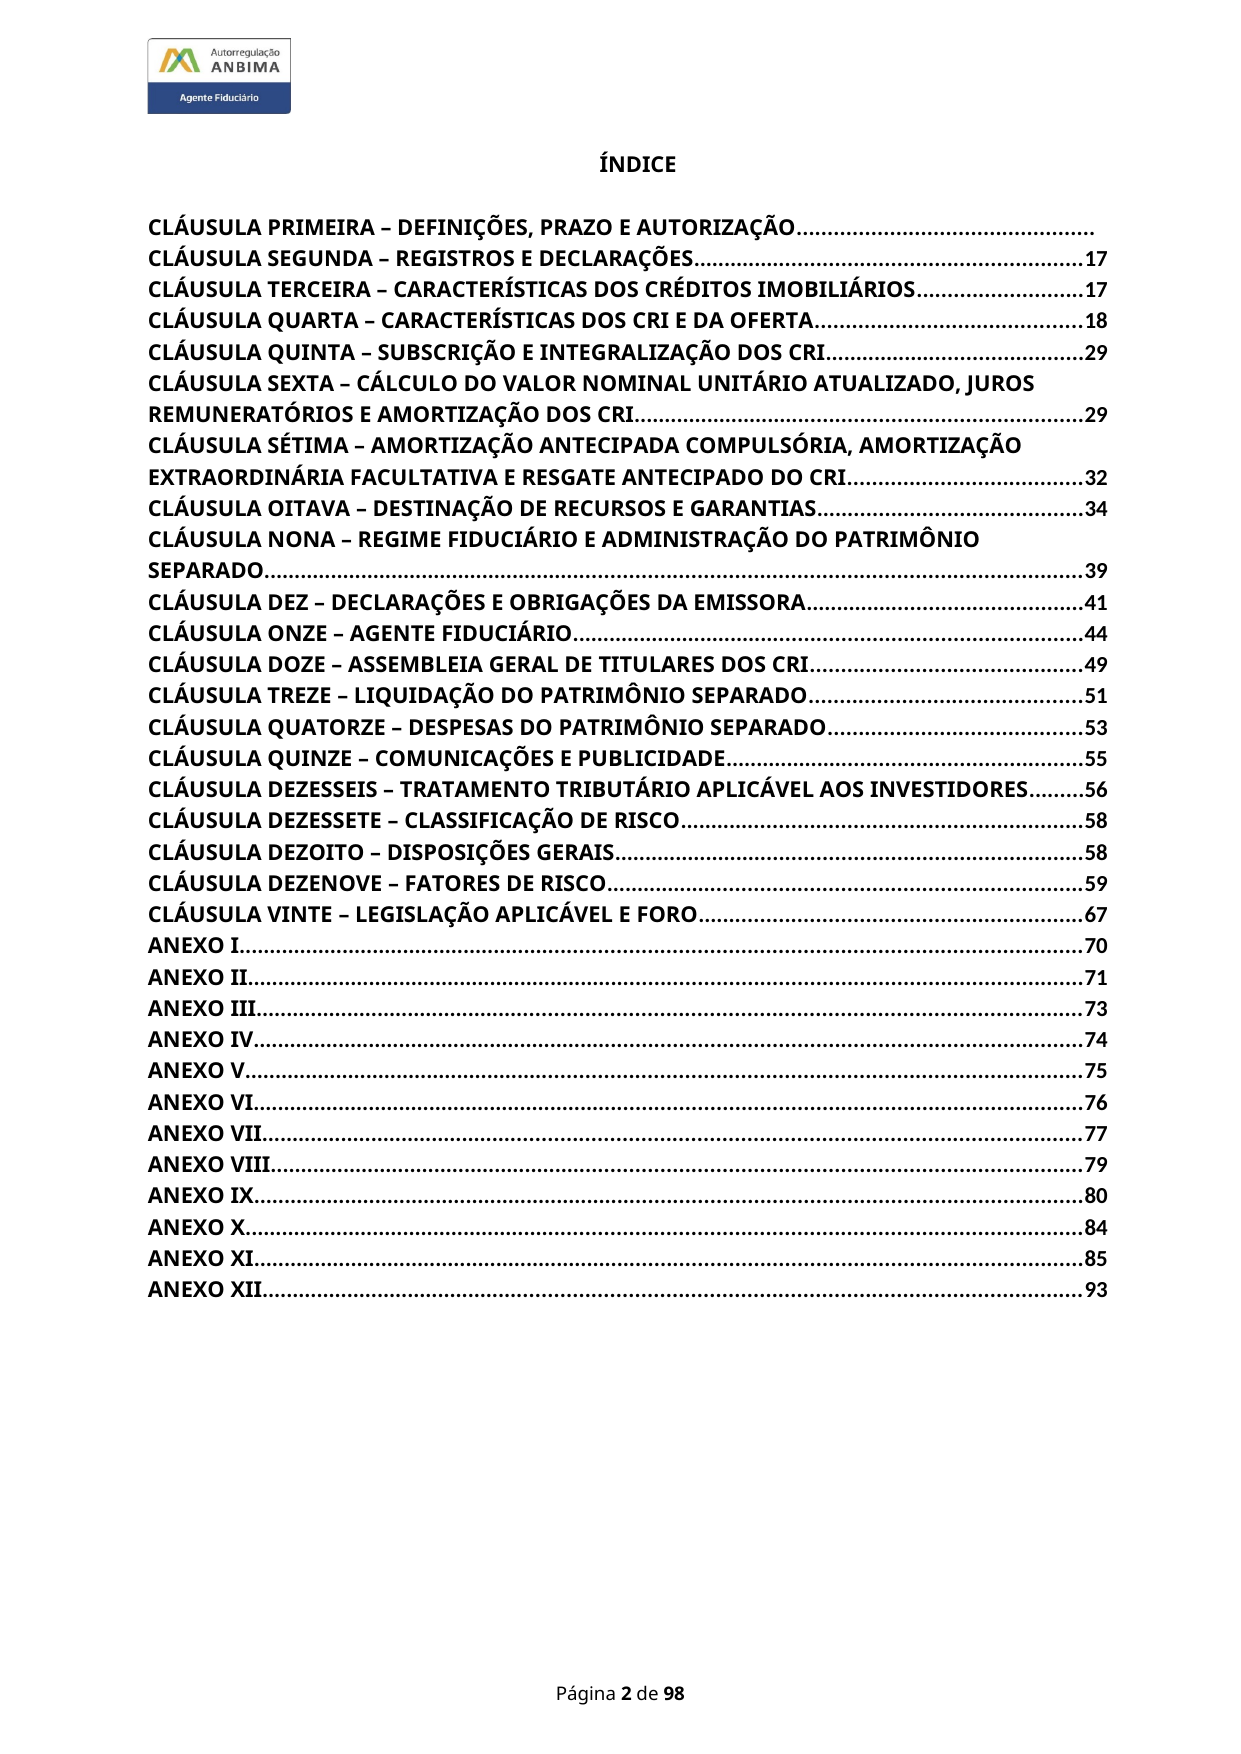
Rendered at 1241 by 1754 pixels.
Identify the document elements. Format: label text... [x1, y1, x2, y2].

text ÍNDICE [183, 148, 1093, 179]
text CLÁUSULA TERCEIRA – CARACTERÍSTICAS DOS CRÉDITOS IMOBILIÁRIOS 17 [148, 273, 1093, 304]
text CLÁUSULA SEXTA – CÁLCULO DO VALOR NOMINAL UNITÁRIO ATUALIZADO, JUROS REMUNERATÓRIOS E AMORTIZAÇÃO DOS CRI 29 [148, 366, 1093, 429]
text ANEXO IV 74 [148, 1023, 1093, 1054]
text CLÁUSULA QUATORZE – DESPESAS DO PATRIMÔNIO SEPARADO 53 [148, 710, 1093, 741]
text CLÁUSULA QUINTA – SUBSCRIÇÃO E INTEGRALIZAÇÃO DOS CRI 29 [148, 335, 1093, 366]
text ANEXO X [148, 1210, 1093, 1241]
text ANEXO I 70 [148, 929, 1093, 960]
text CLÁUSULA DOZE – ASSEMBLEIA GERAL DE TITULARES DOS CRI 49 [148, 648, 1093, 679]
text CLÁUSULA SÉTIMA – AMORTIZAÇÃO ANTECIPADA COMPULSÓRIA, AMORTIZAÇÃO EXTRAORDINÁRIA FACULTATIVA E RESGATE ANTECIPADO DO CRI 32 [148, 429, 1093, 491]
text CLÁUSULA DEZ – DECLARAÇÕES E OBRIGAÇÕES DA EMISSORA 41 [148, 585, 1093, 616]
text ANEXO IX 80 [148, 1179, 1093, 1210]
text ANEXO III 73 [148, 991, 1093, 1023]
text CLÁUSULA DEZESSEIS – TRATAMENTO TRIBUTÁRIO APLICÁVEL AOS INVESTIDORES 56 [148, 773, 1093, 804]
text CLÁUSULA ONZE – AGENTE FIDUCIÁRIO 44 [148, 616, 1093, 648]
text ANEXO II 71 [148, 960, 1093, 991]
text CLÁUSULA QUINZE – COMUNICAÇÕES E PUBLICIDADE 55 [148, 741, 1093, 773]
text ANEXO VIII 79 [148, 1148, 1093, 1179]
text ANEXO V 75 [148, 1054, 1093, 1085]
text CLÁUSULA OITAVA – DESTINAÇÃO DE RECURSOS E GARANTIAS 34 [148, 491, 1093, 523]
text ANEXO VII 77 [148, 1116, 1093, 1148]
text CLÁUSULA NONA – REGIME FIDUCIÁRIO E ADMINISTRAÇÃO DO PATRIMÔNIO SEPARADO 39 [148, 523, 1093, 585]
text CLÁUSULA TREZE – LIQUIDAÇÃO DO PATRIMÔNIO SEPARADO 51 [148, 679, 1093, 710]
text CLÁUSULA SEGUNDA – REGISTROS E DECLARAÇÕES 17 [148, 241, 1093, 273]
text CLÁUSULA QUARTA – CARACTERÍSTICAS DOS CRI E DA OFERTA 18 [148, 304, 1093, 335]
text ANEXO XI [148, 1241, 1093, 1273]
text CLÁUSULA PRIMEIRA – DEFINIÇÕES, PRAZO E AUTORIZAÇÃO 3 [148, 210, 1093, 241]
picture [147, 38, 291, 114]
text CLÁUSULA DEZOITO – DISPOSIÇÕES GERAIS 58 [148, 835, 1093, 866]
text CLÁUSULA DEZENOVE – FATORES DE RISCO 59 [148, 866, 1093, 898]
text ANEXO VI 76 [148, 1085, 1093, 1116]
text CLÁUSULA VINTE – LEGISLAÇÃO APLICÁVEL E FORO 67 [148, 898, 1093, 929]
text ANEXO XII [148, 1273, 1093, 1304]
text CLÁUSULA DEZESSETE – CLASSIFICAÇÃO DE RISCO 58 [148, 804, 1093, 835]
